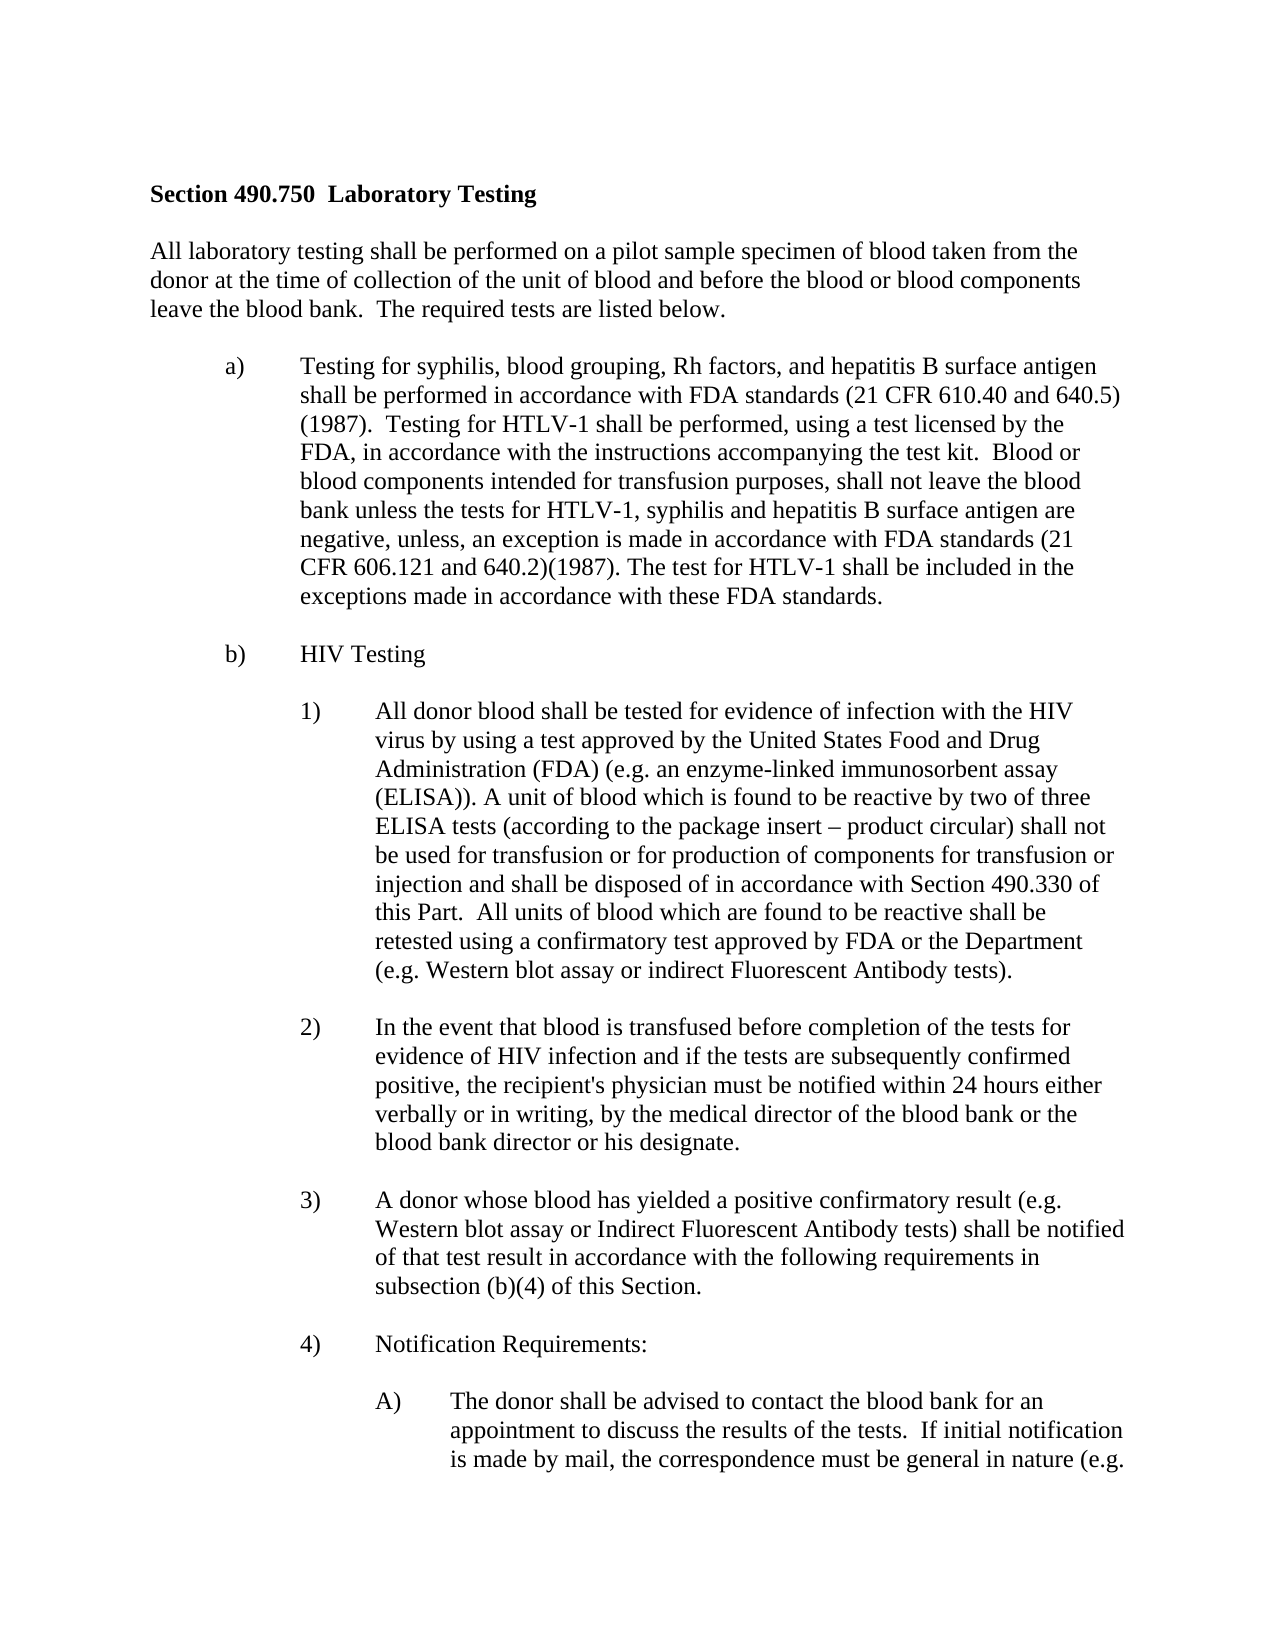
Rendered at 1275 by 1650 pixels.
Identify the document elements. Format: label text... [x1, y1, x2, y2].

text All laboratory testing shall be performed on a pilot sample specimen of blood taken from the donor at the time of collection of the unit of blood and before the blood or blood components leave the blood bank. The required tests are listed below. [150, 236, 1125, 322]
text 3) A donor whose blood has yielded a positive confirmatory result (e.g. Western blot assay or Indirect Fluorescent Antibody tests) shall be notified of that test result in accordance with the following requirements in subsection (b)(4) of this Section. [300, 1185, 1125, 1300]
text 1) All donor blood shall be tested for evidence of infection with the HIV virus by using a test approved by the United States Food and Drug Administration (FDA) (e.g. an enzyme-linked immunosorbent assay (ELISA)). A unit of blood which is found to be reactive by two of three ELISA tests (according to the package insert – product circular) shall not be used for transfusion or for production of components for transfusion or injection and shall be disposed of in accordance with Section 490.330 of this Part. All units of blood which are found to be reactive shall be retested using a confirmatory test approved by FDA or the Department (e.g. Western blot assay or indirect Fluorescent Antibody tests). [300, 696, 1125, 984]
text a) Testing for syphilis, blood grouping, Rh factors, and hepatitis B surface antigen shall be performed in accordance with FDA standards (21 CFR 610.40 and 640.5)(1987). Testing for HTLV-1 shall be performed, using a test licensed by the FDA, in accordance with the instructions accompanying the test kit. Blood or blood components intended for transfusion purposes, shall not leave the blood bank unless the tests for HTLV-1, syphilis and hepatitis B surface antigen are negative, unless, an exception is made in accordance with FDA standards (21 CFR 606.121 and 640.2)(1987). The test for HTLV-1 shall be included in the exceptions made in accordance with these FDA standards. [225, 351, 1125, 610]
text Section 490.750 Laboratory Testing [150, 179, 1125, 207]
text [375, 1386, 1125, 1472]
text 2) In the event that blood is transfused before completion of the tests for evidence of HIV infection and if the tests are subsequently confirmed positive, the recipient's physician must be notified within 24 hours either verbally or in writing, by the medical director of the blood bank or the blood bank director or his designate. [300, 1012, 1125, 1156]
text 4) Notification Requirements: [300, 1329, 1125, 1357]
text b) HIV Testing [225, 639, 1125, 667]
